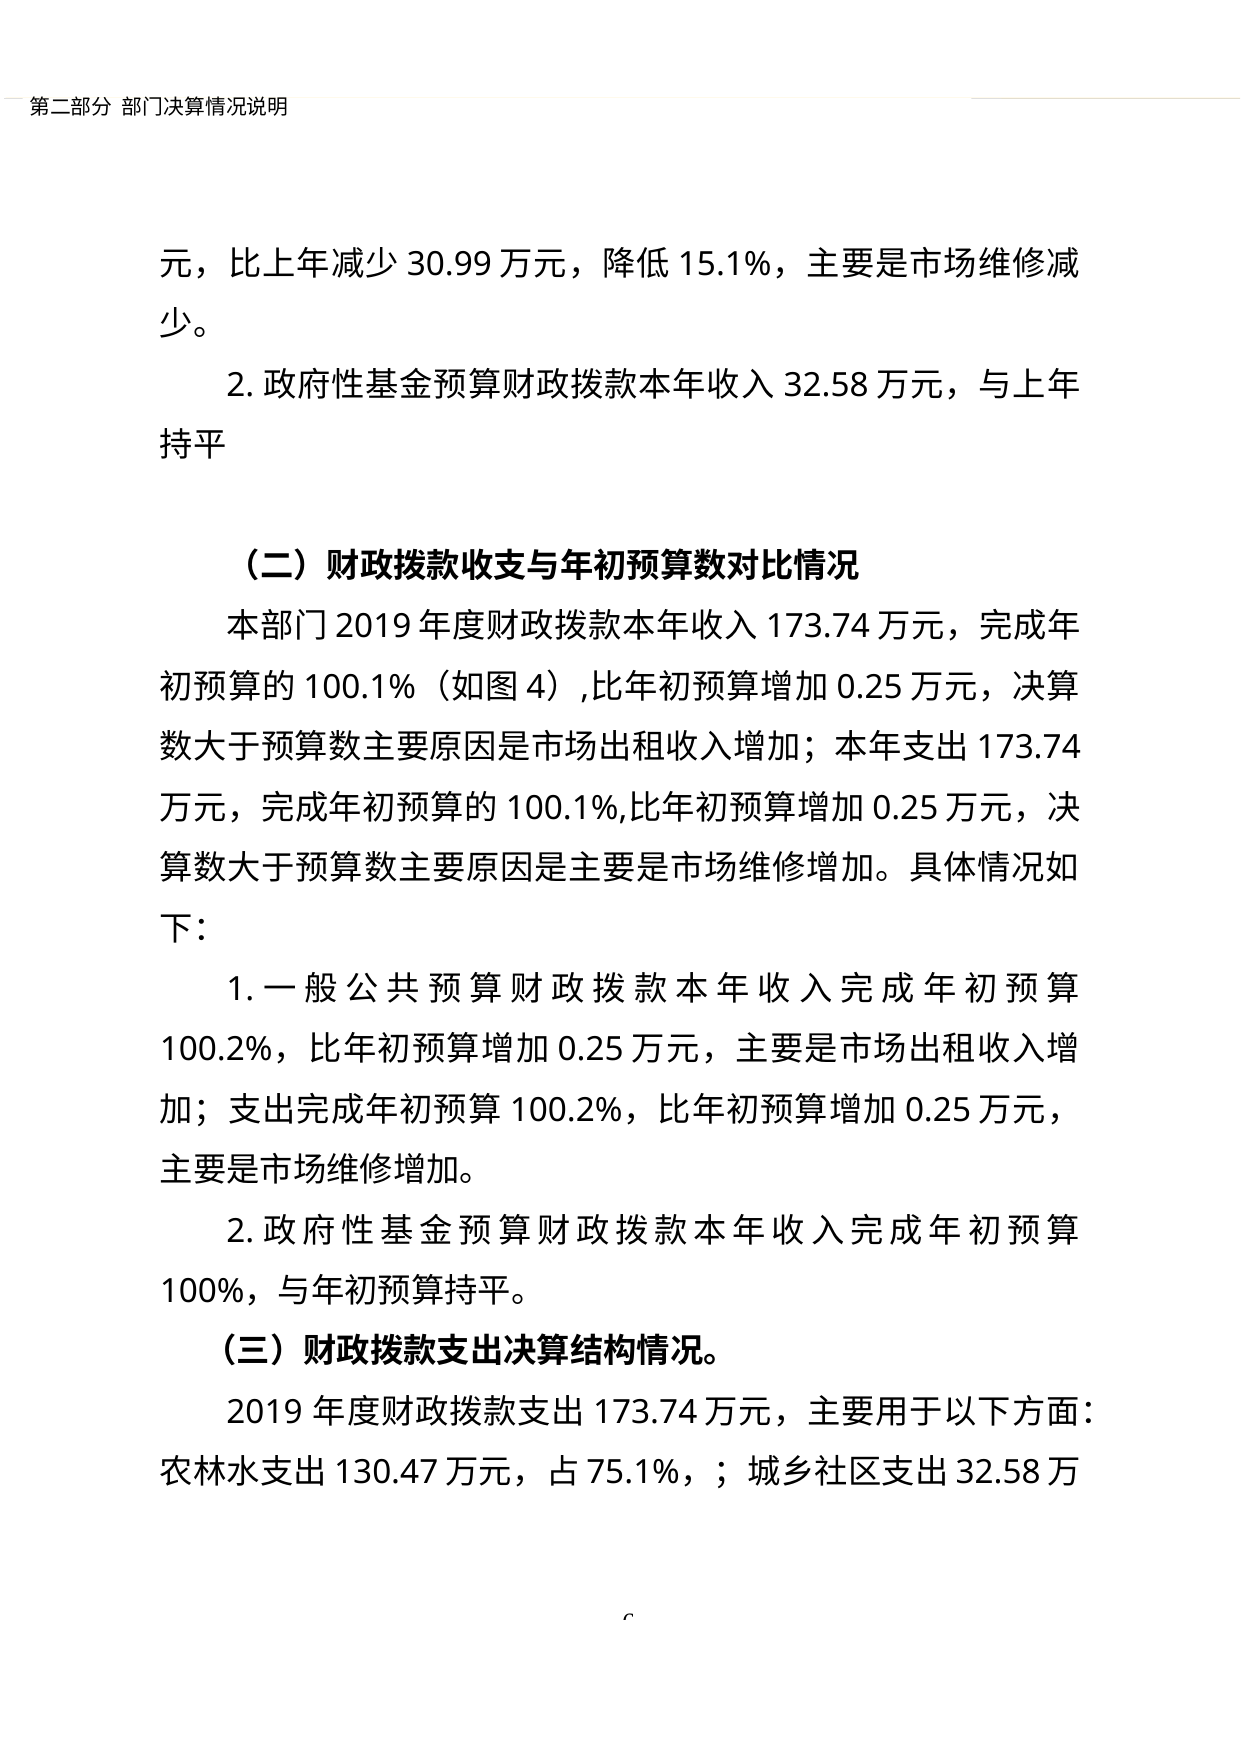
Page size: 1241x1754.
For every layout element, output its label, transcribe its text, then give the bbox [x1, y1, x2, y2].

text 本部门2019年度财政拨款本年收入173.74万元，完成年初预算的100.1%（如图4）,比年初预算增加0.25万元，决算数大于预算数主要原因是市场出租收入增加；本年支出173.74万元，完成年初预算的100.1%,比年初预算增加0.25万元，决算数大于预算数主要原因是主要是市场维修增加。具体情况如下： [159, 589, 1081, 952]
list 财政拨款支出决算结构情况。 [203, 1314, 1081, 1375]
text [159, 1375, 1081, 1496]
list 政府性基金预算财政拨款本年收入完成年初预算100%，与年初预算持平。 [159, 1194, 1081, 1314]
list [159, 227, 1081, 348]
list 一般公共预算财政拨款本年收入完成年初预算100.2%，比年初预算增加0.25万元，主要是市场出租收入增加；支出完成年初预算100.2%，比年初预算增加0.25万元，主要是市场维修增加。 [159, 952, 1081, 1194]
list 政府性基金预算财政拨款本年收入32.58万元，与上年持平 [159, 348, 1081, 469]
text （二）财政拨款收支与年初预算数对比情况 [159, 529, 1081, 589]
